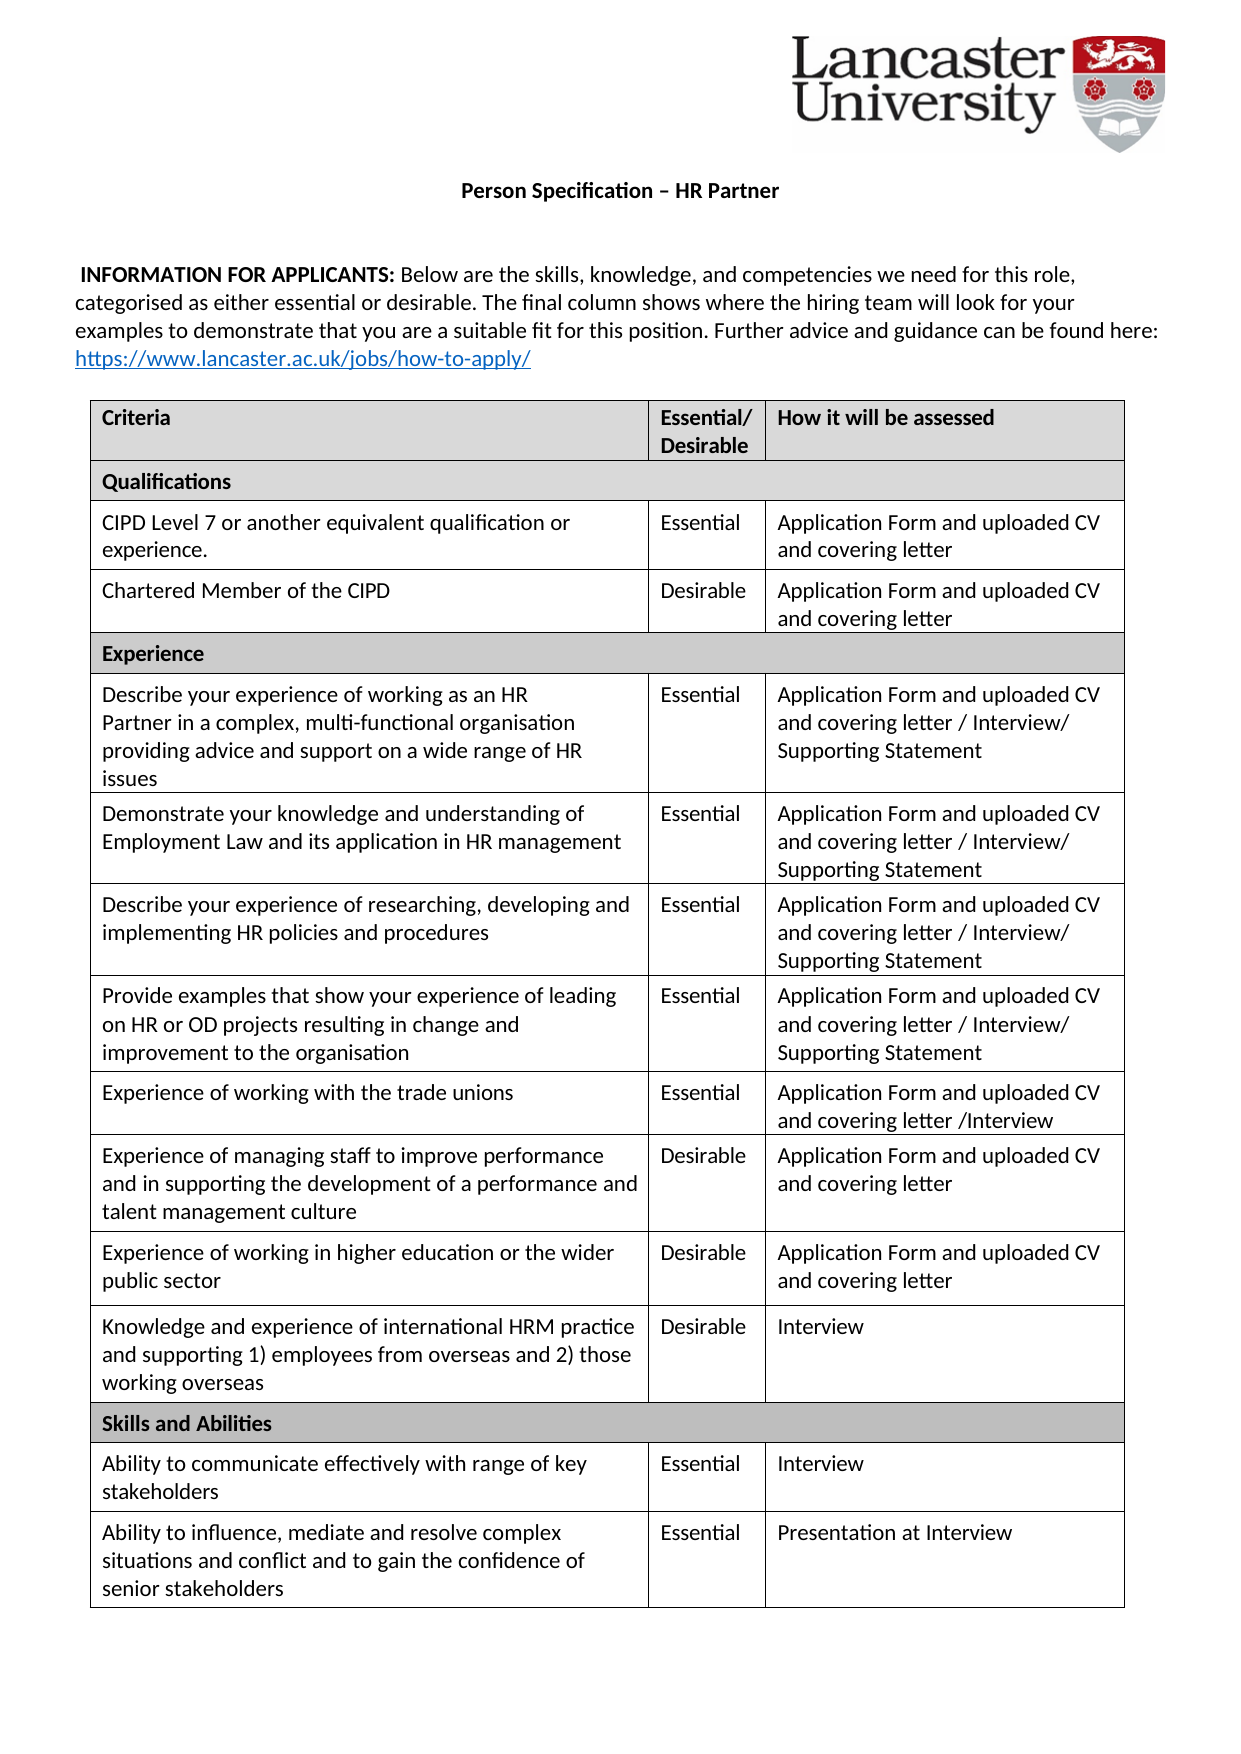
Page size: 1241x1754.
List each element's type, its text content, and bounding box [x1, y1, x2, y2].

table_cell Application Form and uploaded CV and covering letter [766, 1135, 1124, 1231]
text INFORMATION FOR APPLICANTS: Below are the skills, knowledge, and competencies we need for this role, categorised as either essential or desirable. The final column shows where the hiring team will look for your examples to demonstrate that you are a suitable fit for this position. Further advice and guidance can be found here: https://www.lancaster.ac.uk/jobs/how-to-apply/ [75, 260, 1165, 372]
table_cell Essential [649, 501, 765, 569]
table_cell Essential [649, 1072, 765, 1134]
table_cell Describe your experience of working as an HR Partner in a complex, multi-functional organisation providing advice and support on a wide range of HR issues [91, 674, 648, 792]
table_cell Essential [649, 976, 765, 1071]
table_cell Essential [649, 1443, 765, 1511]
table_cell Application Form and uploaded CV and covering letter / Interview/ Supporting Statement [766, 793, 1124, 883]
table_cell Desirable [649, 1232, 765, 1305]
table_cell Application Form and uploaded CV and covering letter / Interview/ Supporting Statement [766, 884, 1124, 974]
table_header How it will be assessed [766, 401, 1124, 460]
table_cell Essential [649, 884, 765, 974]
table_cell Qualifications [91, 461, 1124, 500]
table_cell Ability to communicate effectively with range of key stakeholders [91, 1443, 648, 1511]
table_cell Application Form and uploaded CV and covering letter [766, 1232, 1124, 1305]
table_cell Application Form and uploaded CV and covering letter / Interview/ Supporting Statement [766, 976, 1124, 1071]
picture [792, 36, 1166, 153]
table_cell Interview [766, 1443, 1124, 1511]
table_cell Demonstrate your knowledge and understanding of Employment Law and its application in HR management [91, 793, 648, 883]
table_cell Essential [649, 674, 765, 792]
table_cell Application Form and uploaded CV and covering letter [766, 501, 1124, 569]
table_cell Experience of managing staff to improve performance and in supporting the development of a performance and talent management culture [91, 1135, 648, 1231]
table_cell Experience of working with the trade unions [91, 1072, 648, 1134]
table_cell Provide examples that show your experience of leading on HR or OD projects resulting in change and improvement to the organisation [91, 976, 648, 1071]
table_cell CIPD Level 7 or another equivalent qualification or experience. [91, 501, 648, 569]
table_cell Chartered Member of the CIPD [91, 570, 648, 632]
table_cell Desirable [649, 1306, 765, 1402]
table_cell Presentation at Interview [766, 1512, 1124, 1607]
table_cell Desirable [649, 1135, 765, 1231]
table_cell Desirable [649, 570, 765, 632]
table_cell Interview [766, 1306, 1124, 1402]
table_cell Essential [649, 1512, 765, 1607]
table_cell Application Form and uploaded CV and covering letter [766, 570, 1124, 632]
table_cell Application Form and uploaded CV and covering letter /Interview [766, 1072, 1124, 1134]
table_cell Describe your experience of researching, developing and implementing HR policies and procedures [91, 884, 648, 974]
table_cell Ability to influence, mediate and resolve complex situations and conflict and to gain the confidence of senior stakeholders [91, 1512, 648, 1607]
table_cell Skills and Abilities [91, 1403, 1124, 1442]
table_cell Application Form and uploaded CV and covering letter / Interview/ Supporting Statement [766, 674, 1124, 792]
table_header Essential/ Desirable [649, 401, 765, 460]
text Person Specification – [75, 176, 1165, 204]
table_cell Experience of working in higher education or the wider public sector [91, 1232, 648, 1305]
table_cell Essential [649, 793, 765, 883]
table_header Criteria [91, 401, 648, 460]
table_cell Experience [91, 633, 1124, 673]
table_cell Knowledge and experience of international HRM practice and supporting 1) employees from overseas and 2) those working overseas [91, 1306, 648, 1402]
